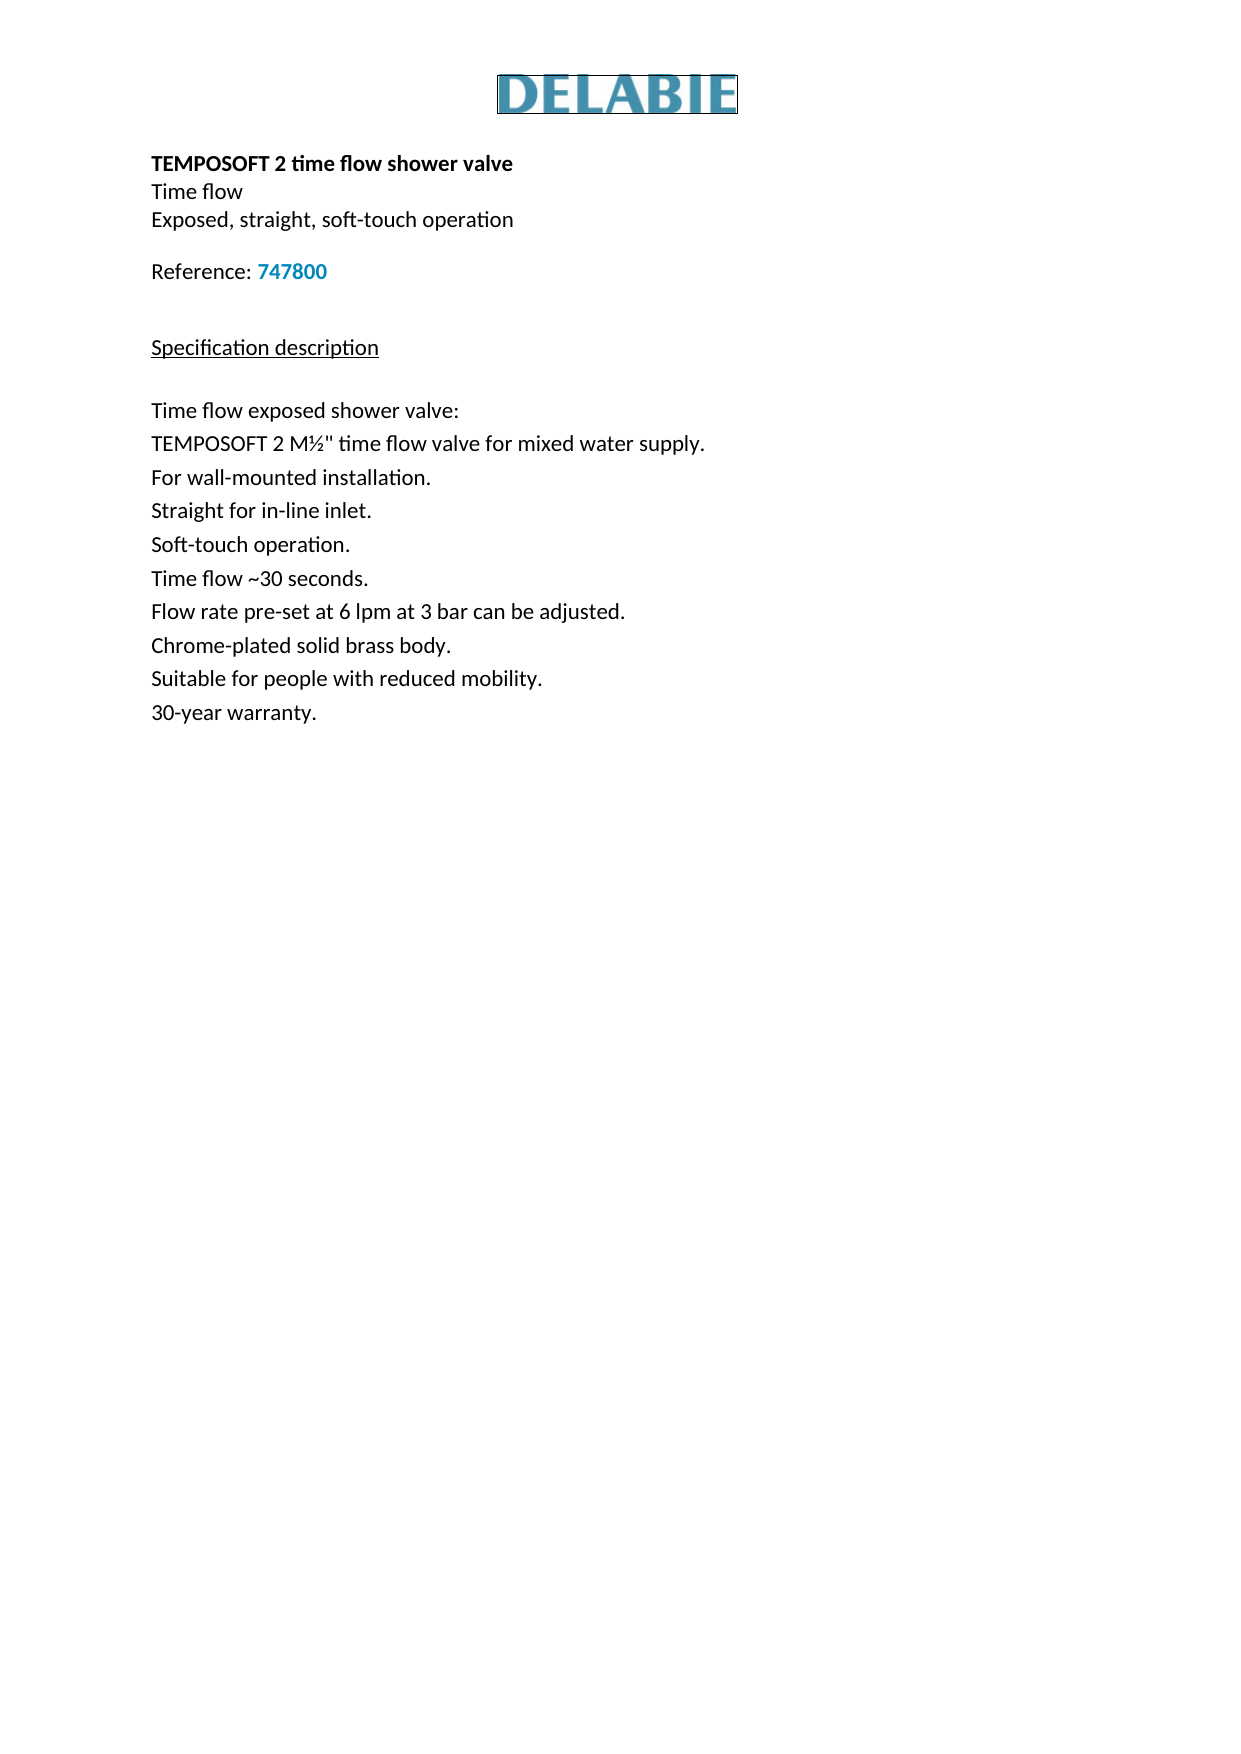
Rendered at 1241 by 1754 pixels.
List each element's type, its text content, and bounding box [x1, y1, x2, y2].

text Chrome-plated solid brass body. [151, 631, 1084, 659]
text Straight for in-line inlet. [151, 497, 1084, 525]
text Time flow exposed shower valve: [151, 396, 1084, 424]
text TEMPOSOFT 2 time flow shower valve [151, 149, 1084, 177]
text TEMPOSOFT 2 M½" time flow valve for mixed water supply. [151, 429, 1084, 458]
text Soft-touch operation. [151, 530, 1084, 558]
text 30-year warranty. [151, 698, 1084, 726]
text Specification description [151, 333, 1084, 361]
text Flow rate pre-set at 6 lpm at 3 bar can be adjusted. [151, 597, 1084, 625]
text Suitable for people with reduced mobility. [151, 664, 1084, 692]
text Time flow ~30 seconds. [151, 564, 1084, 592]
text Time flow [151, 177, 1084, 205]
text Exposed, straight, soft-touch operation [151, 205, 1084, 233]
text Reference: 747800 [151, 257, 1084, 285]
picture [498, 76, 737, 113]
text For wall-mounted installation. [151, 463, 1084, 491]
